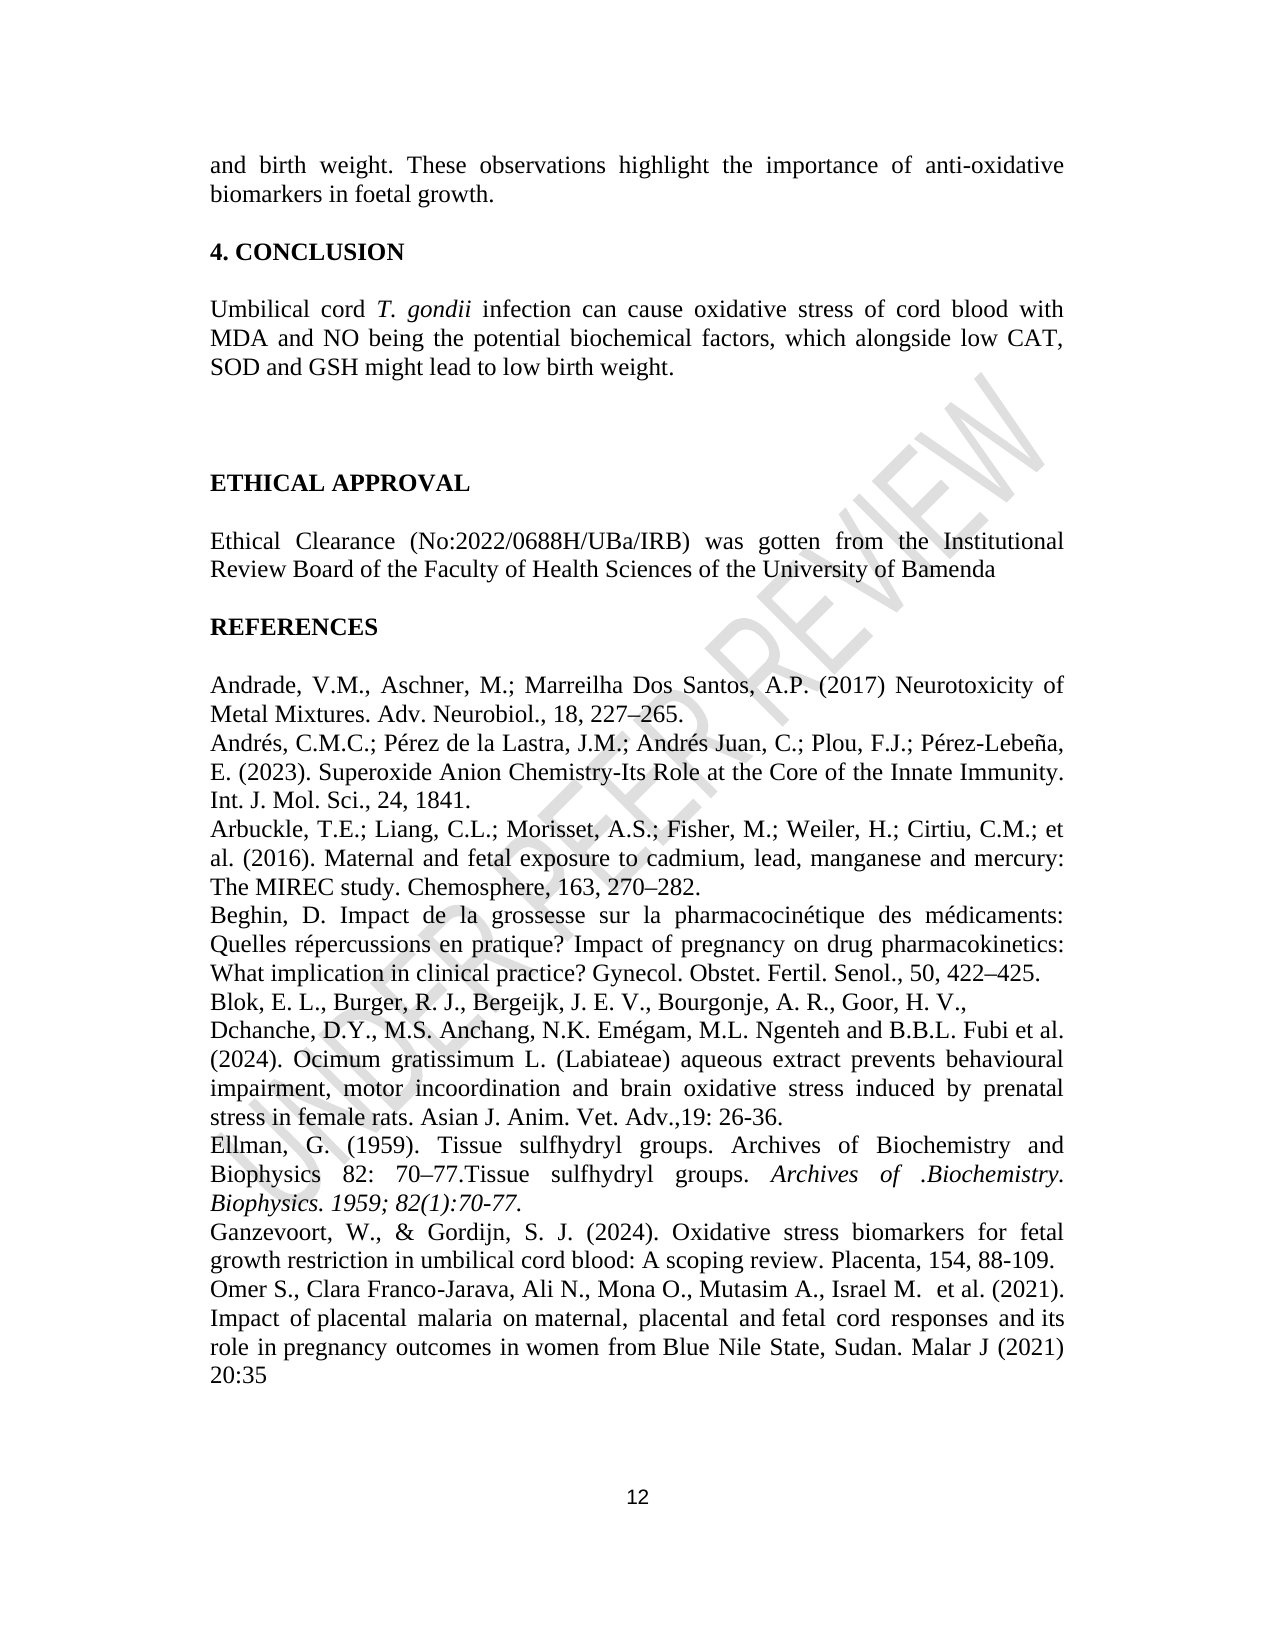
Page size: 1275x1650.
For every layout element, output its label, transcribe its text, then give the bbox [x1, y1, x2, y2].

text Omer S., Clara Franco-Jarava, Ali N., Mona O., Mutasim A., Israel M. et al. (2021). Impact of placental malaria on maternal, placental and fetal cord responses and its role in pregnancy outcomes in women from Blue Nile State, Sudan. Malar J (2021) 20:35 [210, 1274, 1065, 1389]
text Ethical Clearance (No:2022/0688H/UBa/IRB) was gotten from the Institutional Review Board of the Faculty of Health Sciences of the University of Bamenda [210, 526, 1065, 583]
text Andrés, C.M.C.; Pérez de la Lastra, J.M.; Andrés Juan, C.; Plou, F.J.; Pérez-Lebeña, E. (2023). Superoxide Anion Chemistry-Its Role at the Core of the Innate Immunity. Int. J. Mol. Sci., 24, 1841. [210, 728, 1065, 814]
text Ellman, G. (1959). Tissue sulfhydryl groups. Archives of Biochemistry and Biophysics 82: 70–77.Tissue sulfhydryl groups. Archives of .Biochemistry. Biophysics. 1959; 82(1):70-77. [210, 1130, 1065, 1217]
text 4. CONCLUSION [210, 237, 1065, 265]
text Umbilical cord T. gondii infection can cause oxidative stress of cord blood with MDA and NO being the potential biochemical factors, which alongside low CAT, SOD and GSH might lead to low birth weight. [210, 294, 1065, 381]
text Ganzevoort, W., & Gordijn, S. J. (2024). Oxidative stress biomarkers for fetal growth restriction in umbilical cord blood: A scoping review. Placenta, 154, 88-109. [210, 1217, 1065, 1274]
text Beghin, D. Impact de la grossesse sur la pharmacocinétique des médicaments: Quelles répercussions en pratique? Impact of pregnancy on drug pharmacokinetics: What implication in clinical practice? Gynecol. Obstet. Fertil. Senol., 50, 422–425. [210, 900, 1065, 987]
text References [210, 612, 1065, 641]
text Dchanche, D.Y., M.S. Anchang, N.K. Emégam, M.L. Ngenteh and B.B.L. Fubi et al. (2024). Ocimum gratissimum L. (Labiateae) aqueous extract prevents behavioural impairment, motor incoordination and brain oxidative stress induced by prenatal stress in female rats. Asian J. Anim. Vet. Adv.,19: 26-36. [210, 1015, 1065, 1130]
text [210, 150, 1065, 207]
text ETHICAL APPROVAL [210, 468, 1065, 497]
text Blok, E. L., Burger, R. J., Bergeijk, J. E. V., Bourgonje, A. R., Goor, H. V., [210, 987, 1065, 1015]
text Andrade, V.M., Aschner, M.; Marreilha Dos Santos, A.P. (2017) Neurotoxicity of Metal Mixtures. Adv. Neurobiol., 18, 227–265. [210, 670, 1065, 728]
text Arbuckle, T.E.; Liang, C.L.; Morisset, A.S.; Fisher, M.; Weiler, H.; Cirtiu, C.M.; et al. (2016). Maternal and fetal exposure to cadmium, lead, manganese and mercury: The MIREC study. Chemosphere, 163, 270–282. [210, 814, 1065, 900]
